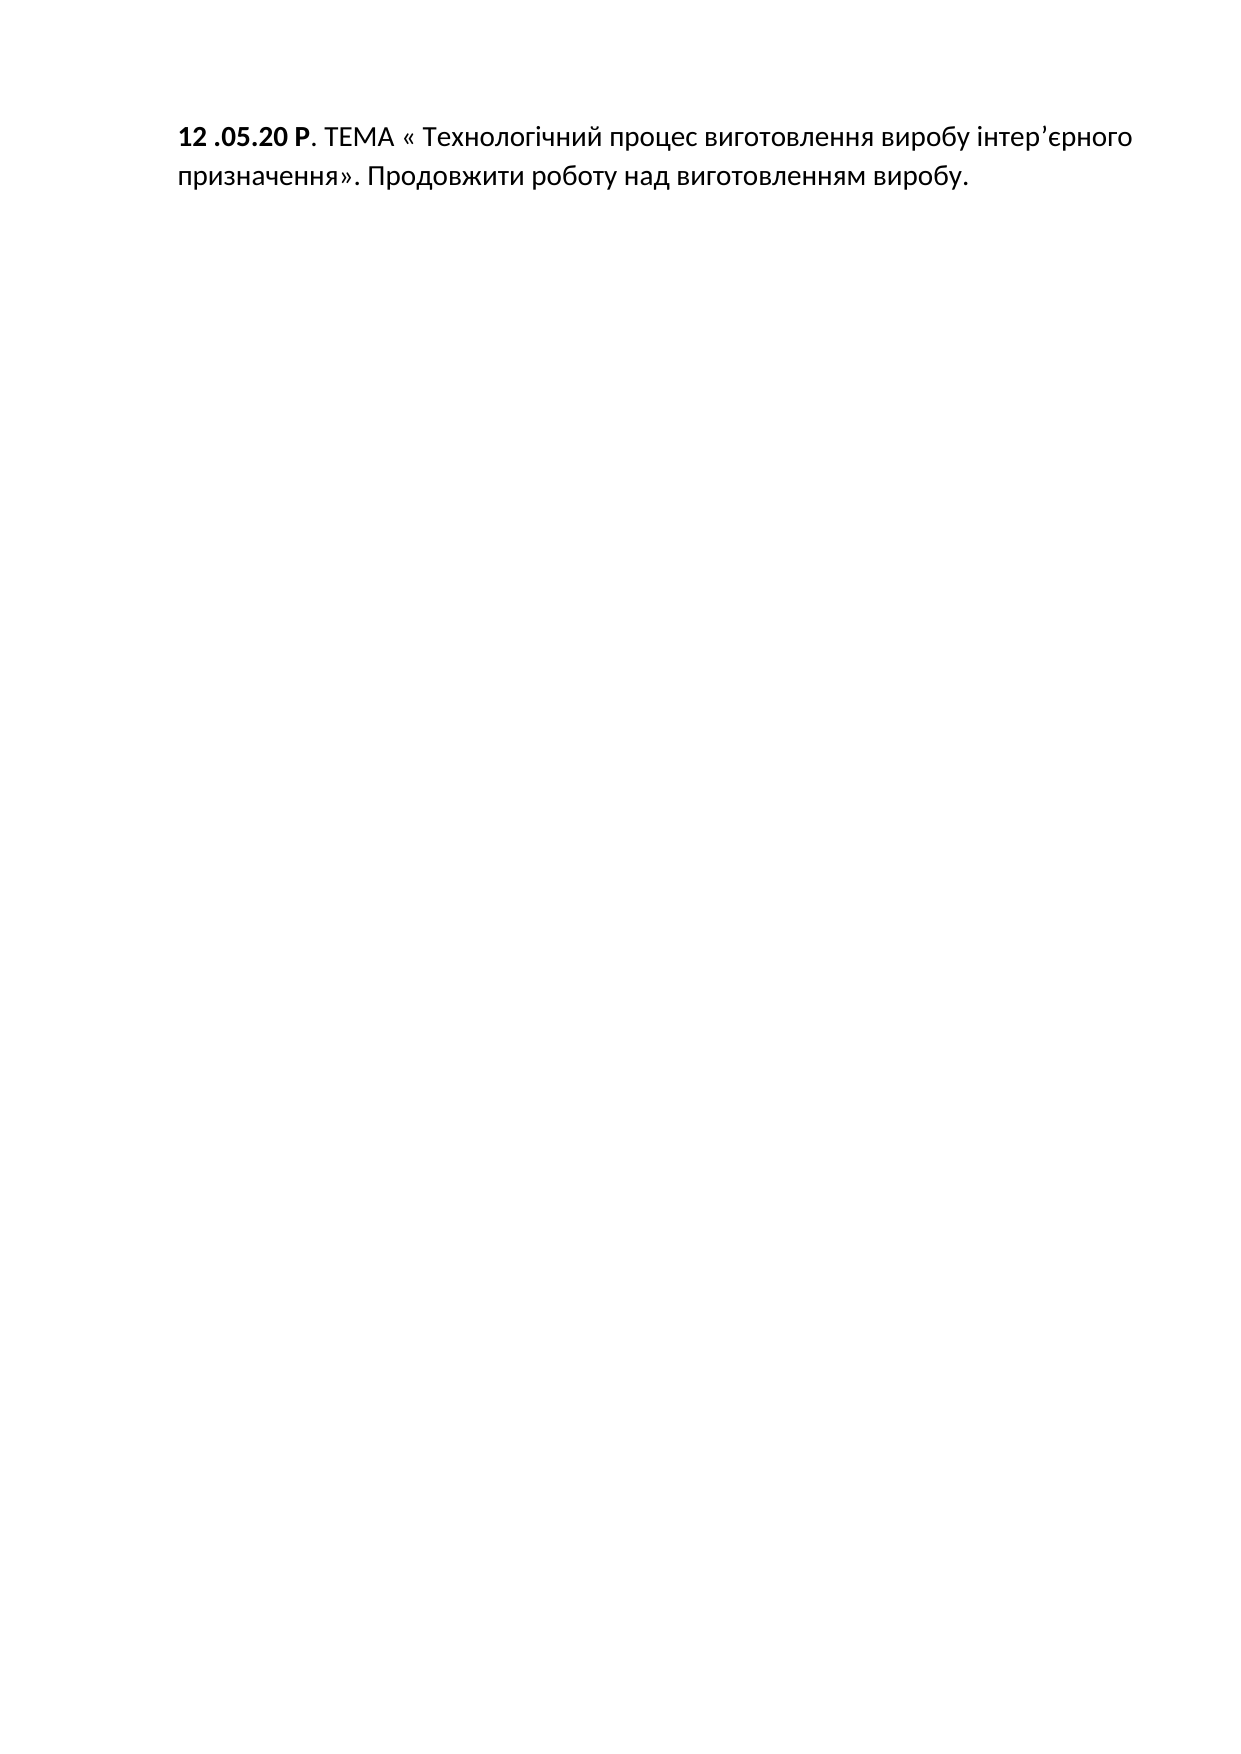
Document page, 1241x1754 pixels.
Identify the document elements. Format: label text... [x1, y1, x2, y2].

text 12 .05.20 Р. ТЕМА « Технологічний процес виготовлення виробу інтер’єрного призначення». Продовжити роботу над виготовленням виробу. [177, 118, 1152, 192]
